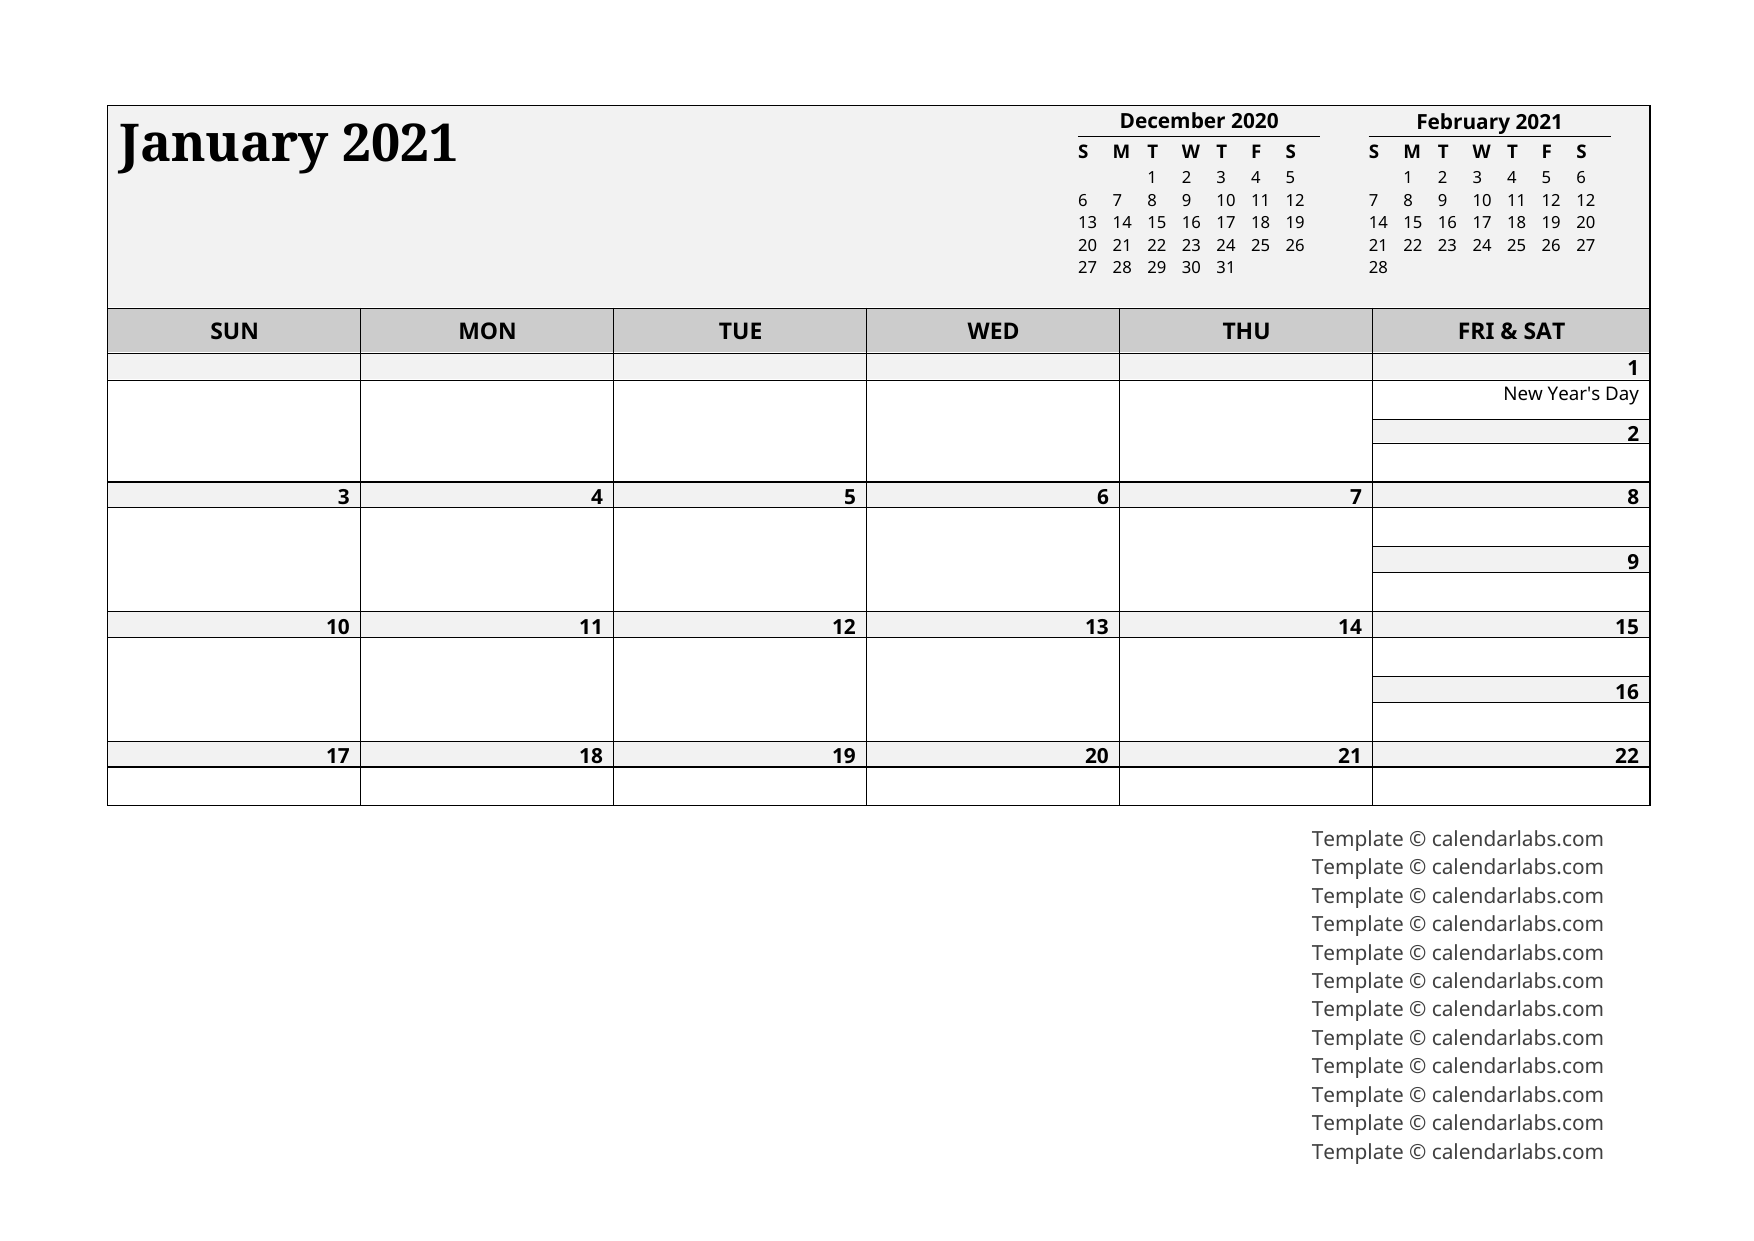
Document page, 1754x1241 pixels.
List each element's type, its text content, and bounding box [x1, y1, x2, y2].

table_cell 22 [1373, 742, 1649, 766]
table_cell 19 [614, 742, 866, 766]
table_cell [108, 381, 360, 481]
table_cell [614, 768, 866, 805]
table_cell 17 [108, 742, 360, 766]
table_cell [614, 508, 866, 611]
table_cell [867, 508, 1119, 611]
table_cell [867, 768, 1119, 805]
table_header [1331, 106, 1622, 307]
table_cell [108, 508, 360, 611]
table_cell [1373, 381, 1649, 418]
table_cell 20 [867, 742, 1119, 766]
table_cell [1373, 354, 1649, 379]
table_cell 6 [867, 483, 1119, 507]
table_cell [108, 638, 360, 741]
table_header January 2021 [108, 106, 1022, 307]
table_cell [614, 381, 866, 481]
table_cell [108, 768, 360, 805]
table_cell [867, 638, 1119, 741]
table_cell [361, 381, 613, 481]
table_cell 16 [1373, 677, 1649, 702]
table_cell [1373, 703, 1649, 741]
table_cell [1120, 354, 1372, 379]
table_cell THU [1120, 309, 1372, 352]
table_cell 3 [108, 483, 360, 507]
table_cell [361, 354, 613, 379]
table_cell [361, 638, 613, 741]
table_cell 8 [1373, 483, 1649, 507]
table_cell 21 [1120, 742, 1372, 766]
table_cell [1373, 638, 1649, 676]
table_cell MON [361, 309, 613, 352]
table_cell [108, 354, 360, 379]
table_cell 15 [1373, 612, 1649, 637]
table_cell [1120, 768, 1372, 805]
table_cell [361, 768, 613, 805]
table_cell 18 [361, 742, 613, 766]
table_cell SUN [108, 309, 360, 352]
table_cell [1373, 444, 1649, 481]
table_cell 14 [1120, 612, 1372, 637]
table_cell 7 [1120, 483, 1372, 507]
table_cell [614, 354, 866, 379]
table_cell [614, 638, 866, 741]
table_header [1622, 106, 1649, 307]
table_cell 13 [867, 612, 1119, 637]
table_cell TUE [614, 309, 866, 352]
table_cell WED [867, 309, 1119, 352]
table_cell [1120, 508, 1372, 611]
table_cell [867, 354, 1119, 379]
table_cell 10 [108, 612, 360, 637]
table_cell FRI & SAT [1373, 309, 1649, 352]
table_cell [1373, 573, 1649, 611]
table_cell [1373, 508, 1649, 546]
table_cell 12 [614, 612, 866, 637]
table_header [1022, 106, 1331, 307]
table_cell 11 [361, 612, 613, 637]
table_cell [361, 508, 613, 611]
table_cell 5 [614, 483, 866, 507]
table_cell [1373, 768, 1649, 805]
table_cell [1120, 381, 1372, 481]
table_cell 2 [1373, 420, 1649, 442]
table_cell [1120, 638, 1372, 741]
table_cell 9 [1373, 547, 1649, 572]
table_cell 4 [361, 483, 613, 507]
table_cell [867, 381, 1119, 481]
